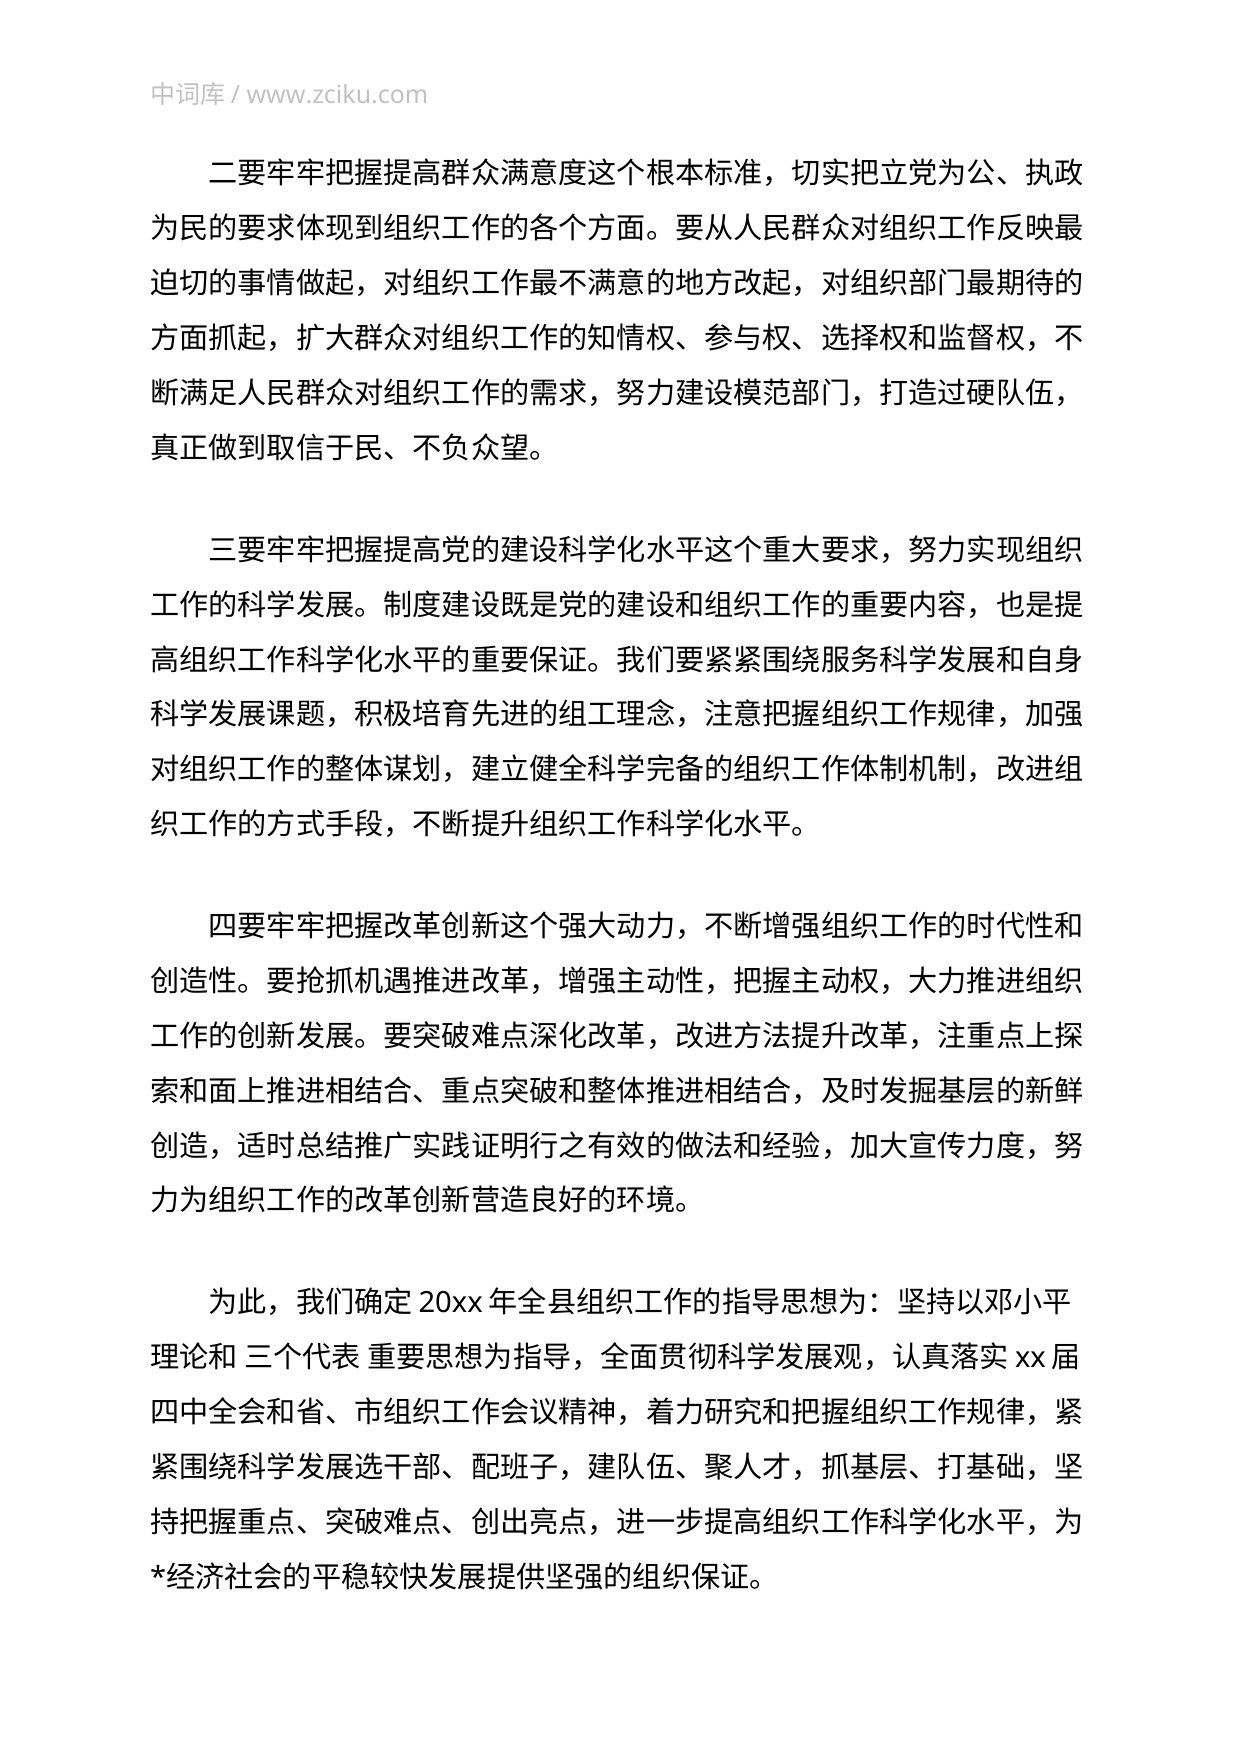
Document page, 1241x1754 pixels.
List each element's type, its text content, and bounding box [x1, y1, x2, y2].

text 二要牢牢把握提高群众满意度这个根本标准，切实把立党为公、执政为民的要求体现到组织工作的各个方面。要从人民群众对组织工作反映最迫切的事情做起，对组织工作最不满意的地方改起，对组织部门最期待的方面抓起，扩大群众对组织工作的知情权、参与权、选择权和监督权，不断满足人民群众对组织工作的需求，努力建设模范部门，打造过硬队伍，真正做到取信于民、不负众望。 [150, 150, 1090, 467]
text 为此，我们确定20xx年全县组织工作的指导思想为：坚持以邓小平理论和 三个代表 重要思想为指导，全面贯彻科学发展观，认真落实xx届四中全会和省、市组织工作会议精神，着力研究和把握组织工作规律，紧紧围绕科学发展选干部、配班子，建队伍、聚人才，抓基层、打基础，坚持把握重点、突破难点、创出亮点，进一步提高组织工作科学化水平，为*经济社会的平稳较快发展提供坚强的组织保证。 [150, 1279, 1090, 1596]
text 四要牢牢把握改革创新这个强大动力，不断增强组织工作的时代性和创造性。要抢抓机遇推进改革，增强主动性，把握主动权，大力推进组织工作的创新发展。要突破难点深化改革，改进方法提升改革，注重点上探索和面上推进相结合、重点突破和整体推进相结合，及时发掘基层的新鲜创造，适时总结推广实践证明行之有效的做法和经验，加大宣传力度，努力为组织工作的改革创新营造良好的环境。 [150, 902, 1090, 1219]
text 三要牢牢把握提高党的建设科学化水平这个重大要求，努力实现组织工作的科学发展。制度建设既是党的建设和组织工作的重要内容，也是提高组织工作科学化水平的重要保证。我们要紧紧围绕服务科学发展和自身科学发展课题，积极培育先进的组工理念，注意把握组织工作规律，加强对组织工作的整体谋划，建立健全科学完备的组织工作体制机制，改进组织工作的方式手段，不断提升组织工作科学化水平。 [150, 526, 1090, 843]
